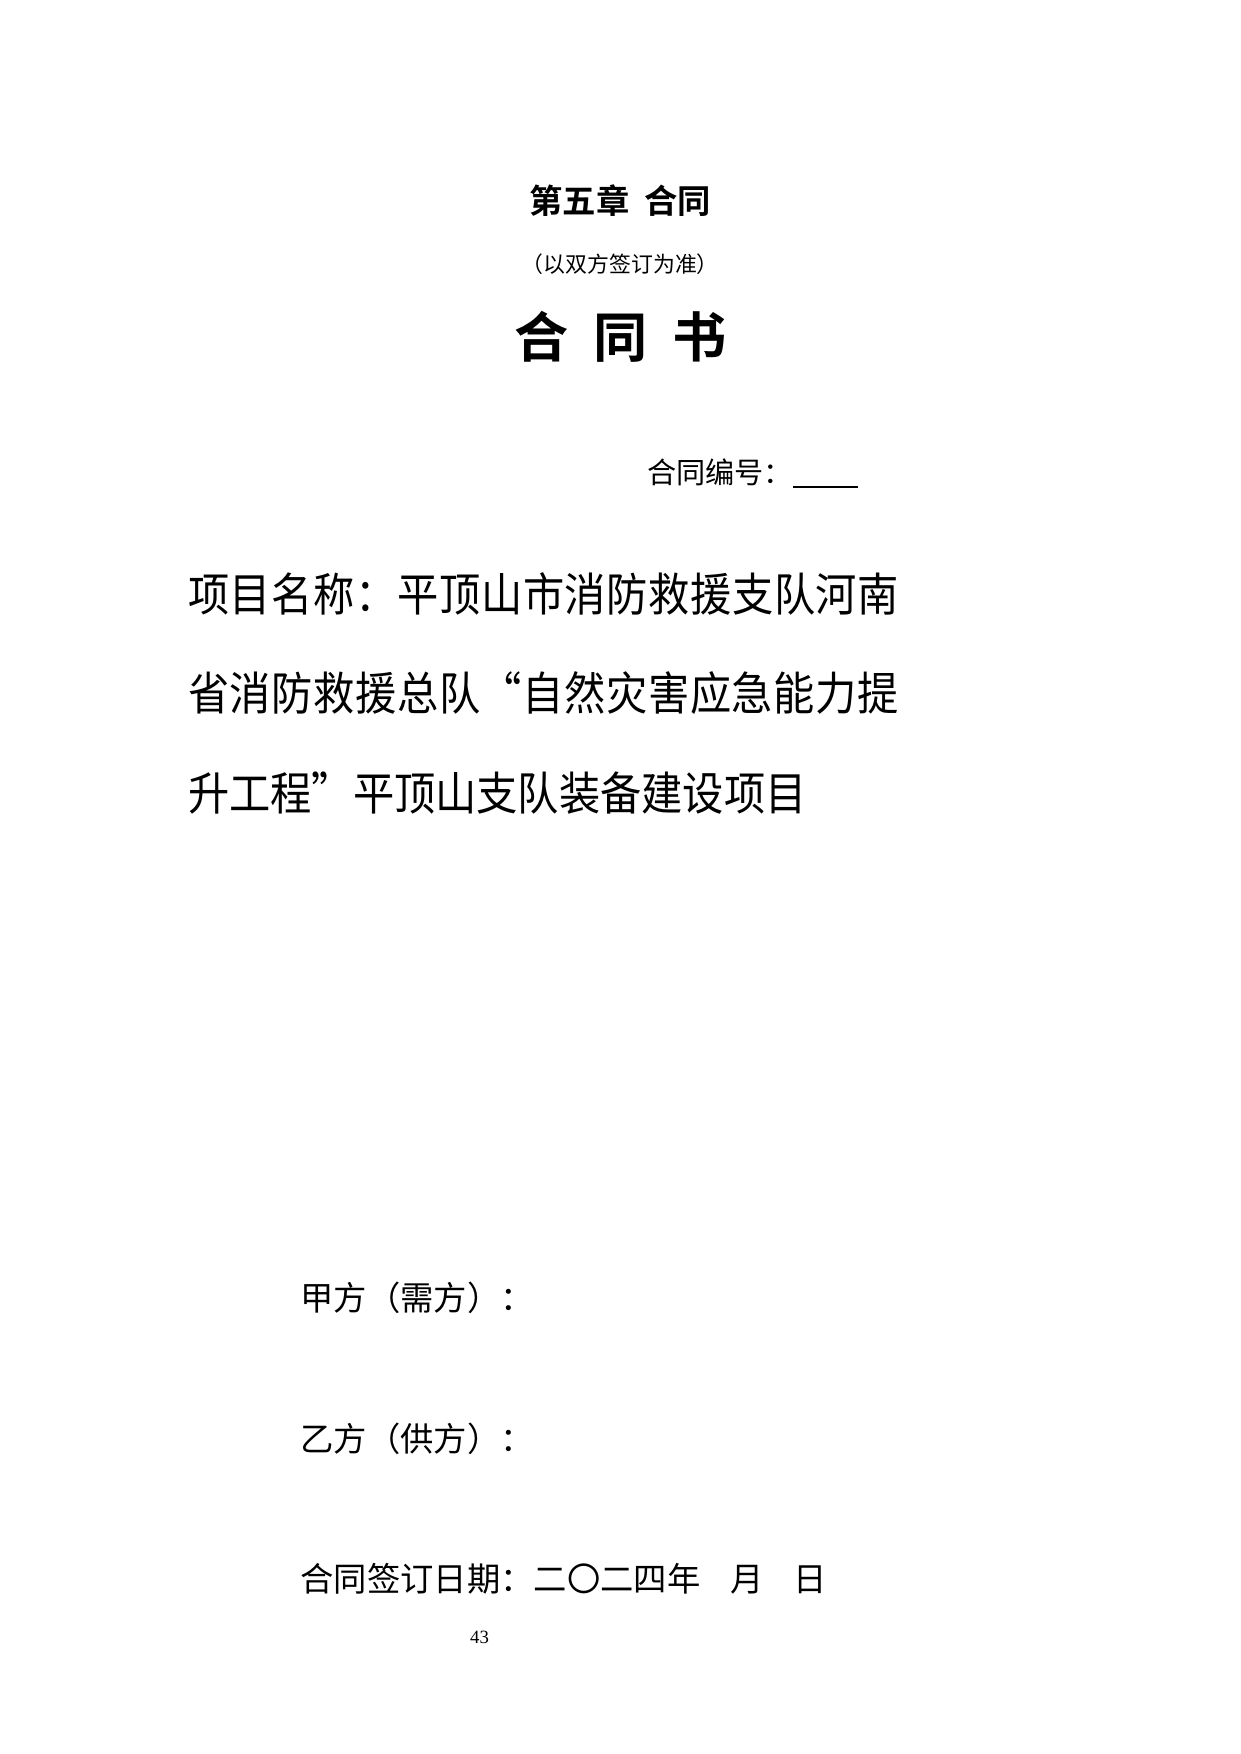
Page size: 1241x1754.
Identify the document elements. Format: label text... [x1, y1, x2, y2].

text 合同签订日期：二〇二四年 月 日 [188, 1553, 1052, 1601]
text （以双方签订为准） [188, 247, 1052, 279]
text 乙方（供方）： [188, 1413, 1052, 1461]
text 合 同 书 [188, 294, 1052, 373]
text 项目名称：平顶山市消防救援支队河南省消防救援总队“自然灾害应急能力提升工程”平顶山支队装备建设项目 [188, 558, 899, 823]
text 甲方（需方）： [188, 1272, 1052, 1320]
text 合同编号： [188, 450, 1052, 492]
subtitle 第五章 合同 [188, 175, 1052, 223]
